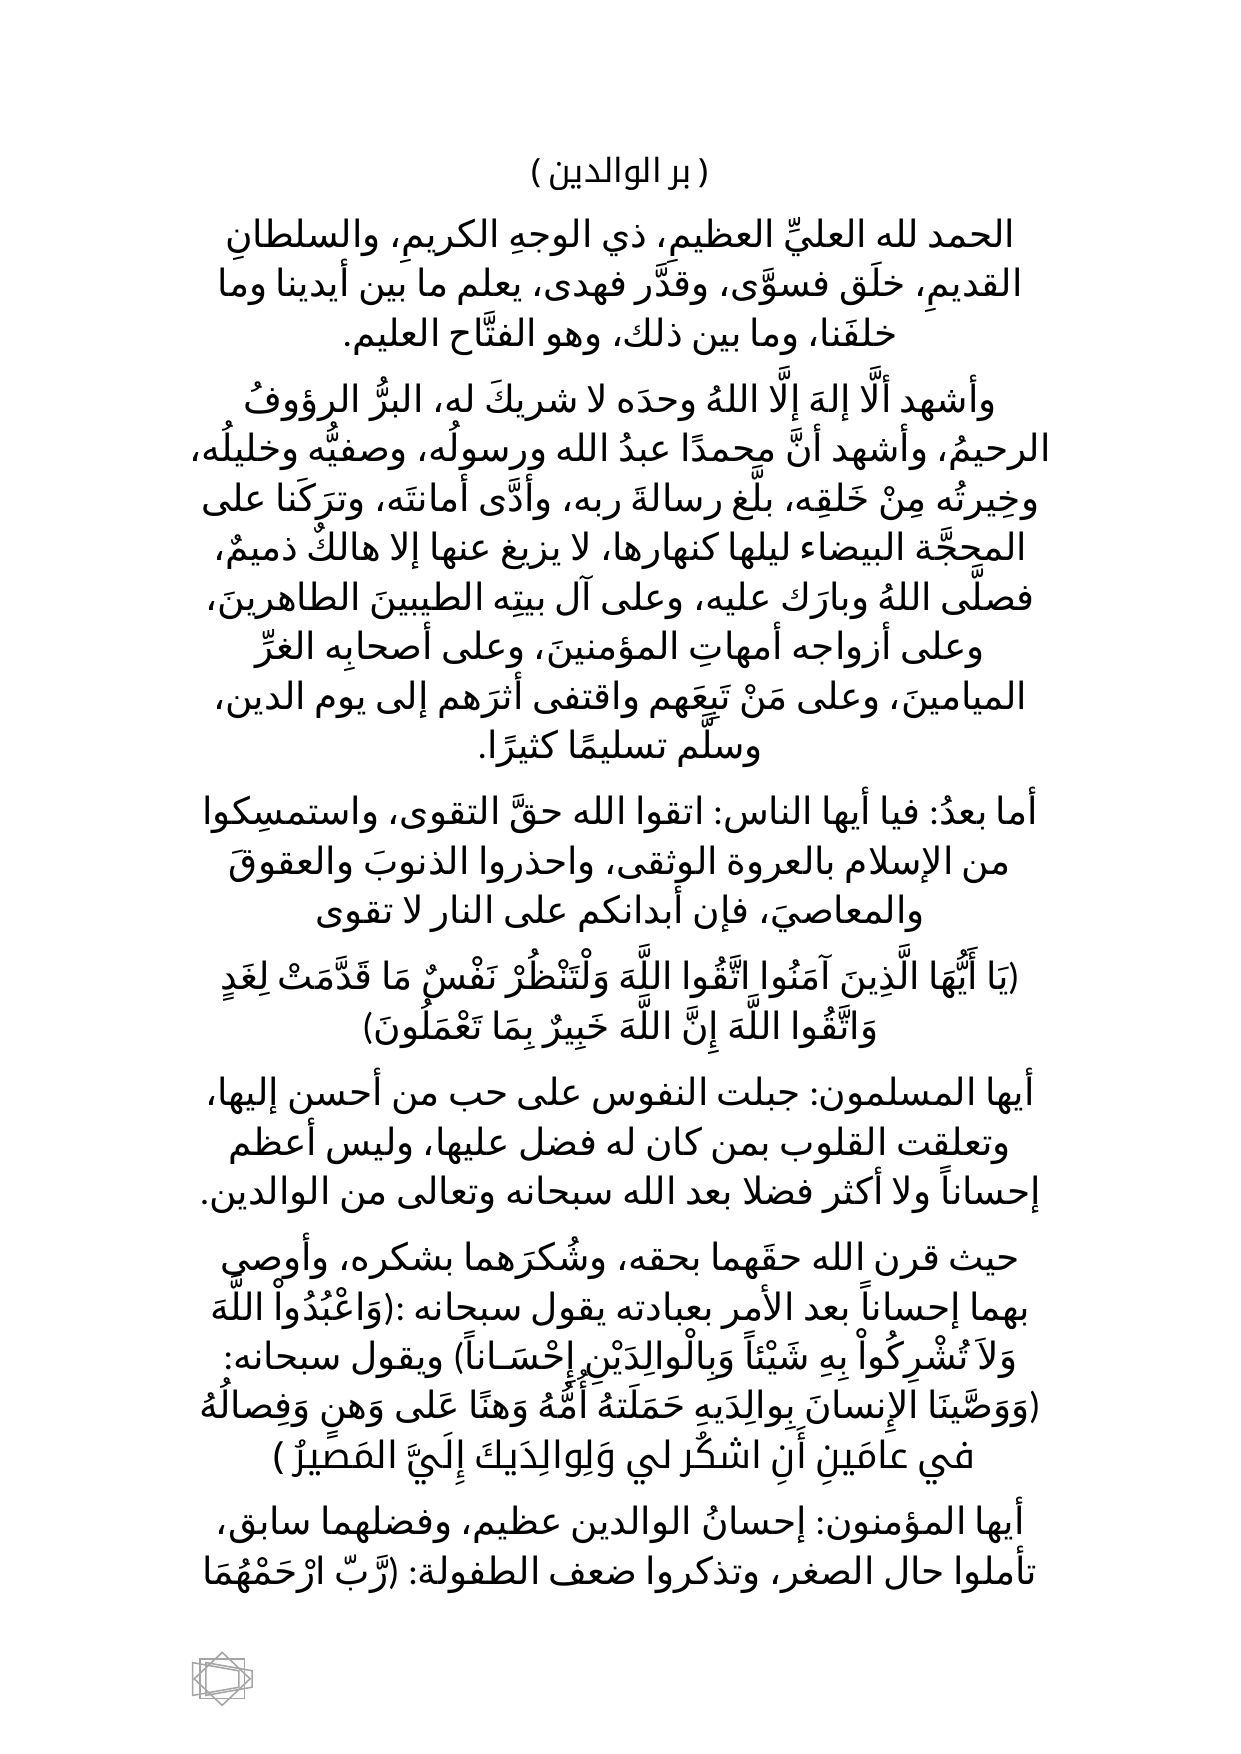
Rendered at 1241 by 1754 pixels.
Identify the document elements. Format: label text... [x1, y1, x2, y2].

text (يَا أَيُّهَا الَّذِينَ آمَنُوا اتَّقُوا اللَّهَ وَلْتَنْظُرْ نَفْسٌ مَا قَدَّمَتْ لِغَدٍ وَاتَّقُوا اللَّهَ إِنَّ اللَّهَ خَبِيرٌ بِمَا تَعْمَلُونَ) [187, 953, 1053, 1049]
text الحمد لله العليِّ العظيمِ، ذي الوجهِ الكريمِ، والسلطانِ القديمِ، خلَق فسوَّى، وقدَّر فهدى، يعلم ما بين أيدينا وما خلفَنا، وما بين ذلك، وهو الفتَّاح العليم. [187, 211, 1053, 355]
text أيها المسلمون: جبلت النفوس على حب من أحسن إليها، وتعلقت القلوب بمن كان له فضل عليها، وليس أعظم إحساناً ولا أكثر فضلا بعد الله سبحانه وتعالى من الوالدين. [187, 1069, 1053, 1214]
text أما بعدُ: فيا أيها الناس: اتقوا الله حقَّ التقوى، واستمسِكوا من الإسلام بالعروة الوثقى، واحذروا الذنوبَ والعقوقَ والمعاصيَ، فإن أبدانكم على النار لا تقوى [187, 788, 1053, 933]
text حيث قرن الله حقَهما بحقه، وشُكرَهما بشكره، وأوصى بهما إحساناً بعد الأمر بعبادته يقول سبحانه :(وَاعْبُدُواْ اللَّهَ وَلاَ تُشْرِكُواْ بِهِ شَيْئاً وَبِالْوالِدَيْنِ إِحْسَـاناً) ويقول سبحانه: (وَوَصَّينَا الإِنسانَ بِوالِدَيهِ حَمَلَتهُ أُمُّهُ وَهنًا عَلى وَهنٍ وَفِصالُهُ في عامَينِ أَنِ اشكُر لي وَلِوالِدَيكَ إِلَيَّ المَصيرُ ﴾ [187, 1234, 1053, 1478]
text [187, 1498, 1053, 1593]
text وأشهد ألَّا إلهَ إلَّا اللهُ وحدَه لا شريكَ له، البرُّ الرؤوفُ الرحيمُ، وأشهد أنَّ محمدًا عبدُ الله ورسولُه، وصفيُّه وخليلُه، وخِيرتُه مِنْ خَلقِه، بلَّغ رسالةَ ربه، وأدَّى أمانتَه، وترَكَنا على المحجَّة البيضاء ليلها كنهارها، لا يزيغ عنها إلا هالكٌ ذميمٌ، فصلَّى اللهُ وبارَك عليه، وعلى آل بيتِه الطيبينَ الطاهرينَ، وعلى أزواجه أمهاتِ المؤمنينَ، وعلى أصحابِه الغرِّ الميامينَ، وعلى مَنْ تَبِعَهم واقتفى أثرَهم إلى يوم الدين، وسلَّم تسليمًا كثيرًا. [187, 376, 1053, 768]
text ﴿ بر الوالدين ﴾ [187, 150, 1053, 191]
